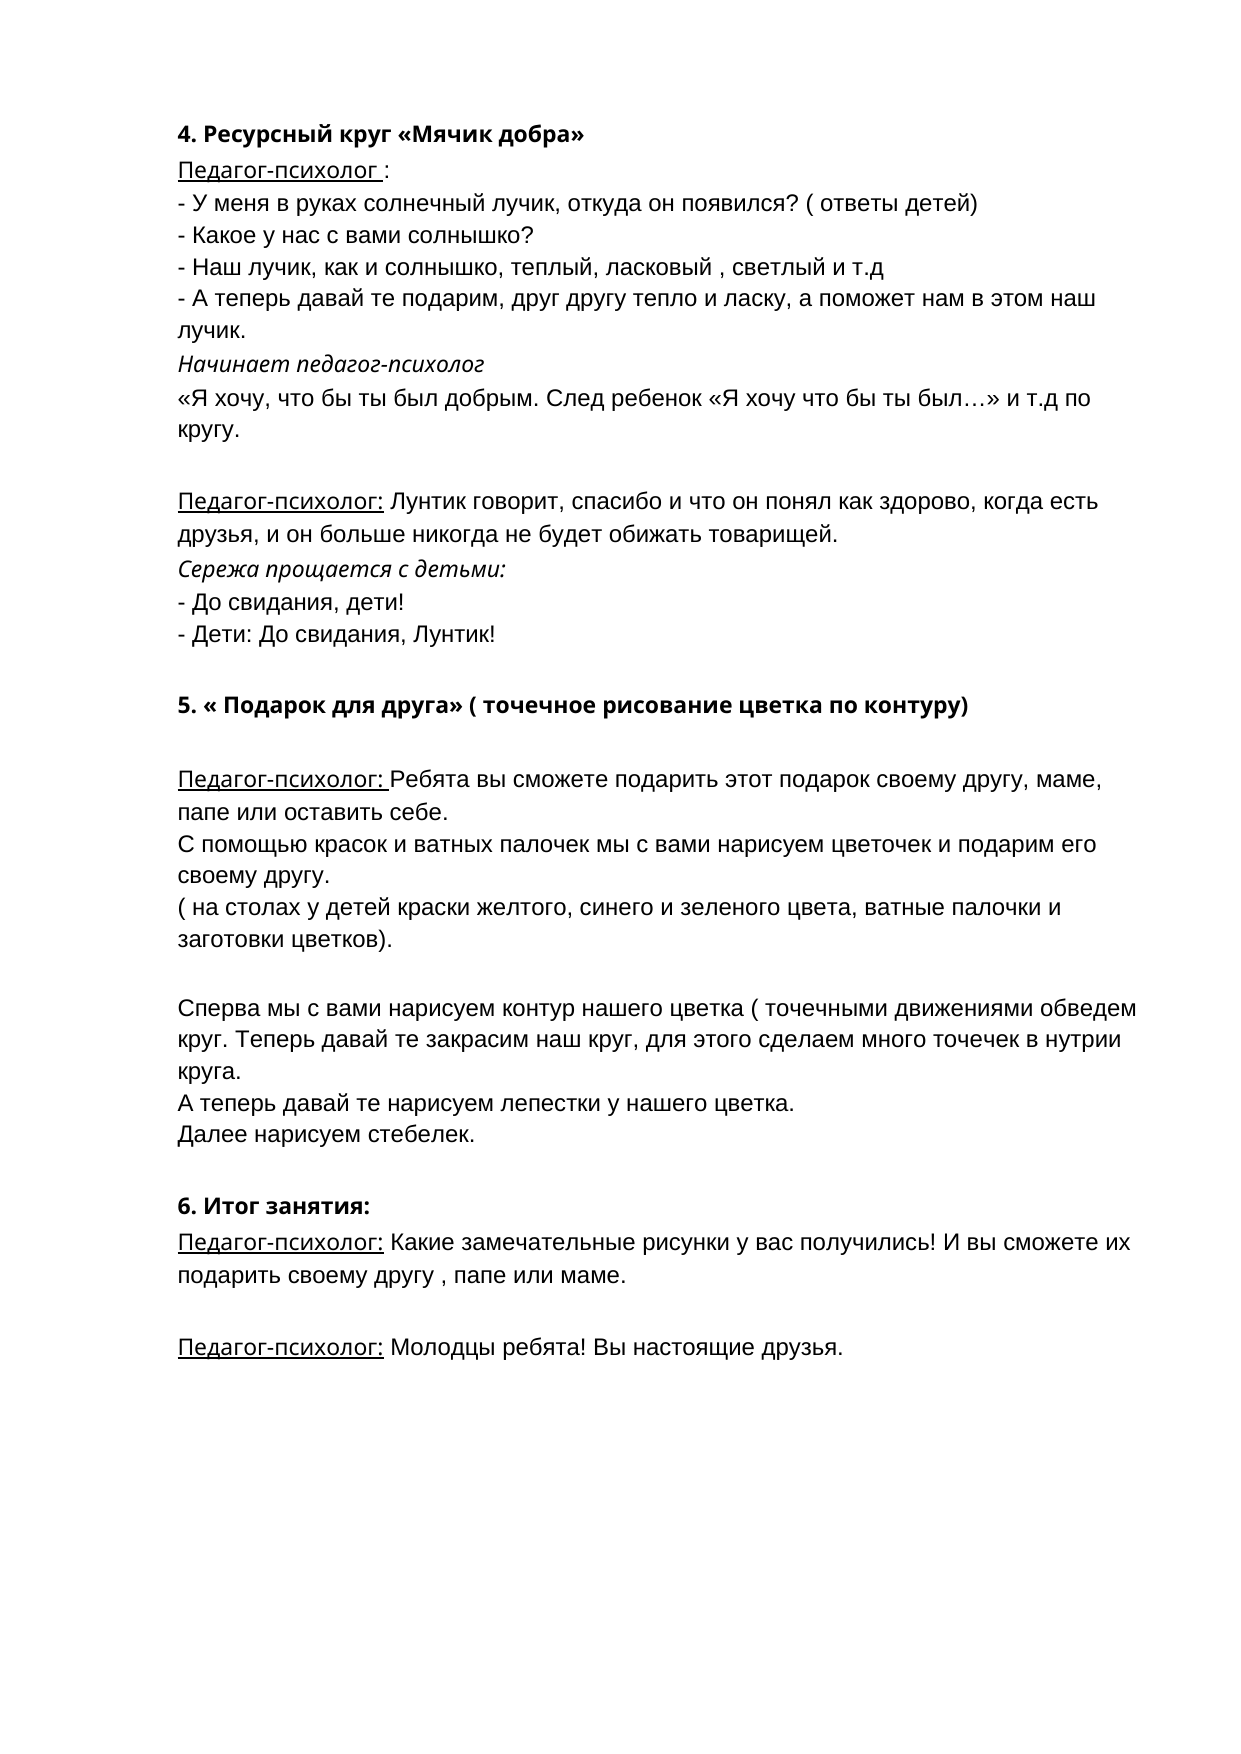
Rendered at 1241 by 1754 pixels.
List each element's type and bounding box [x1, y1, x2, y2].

text [177, 118, 1152, 1362]
